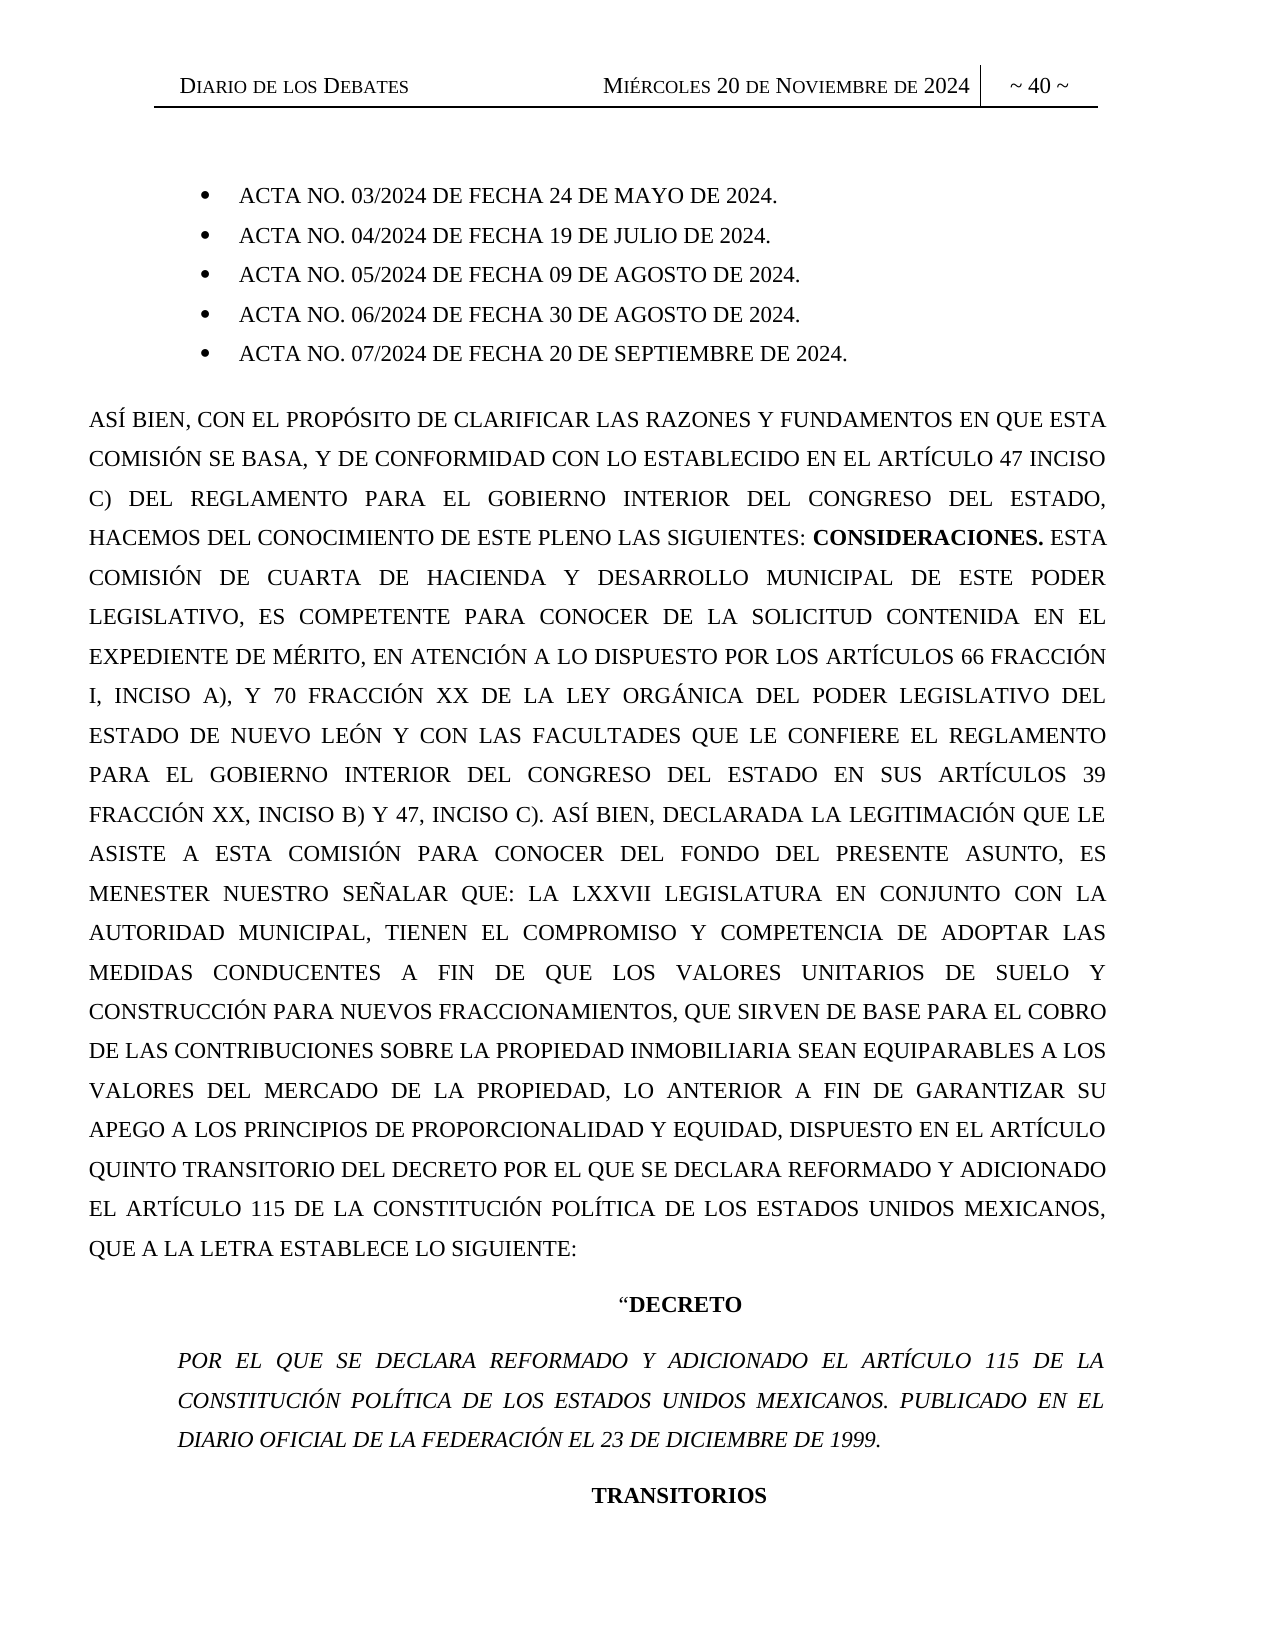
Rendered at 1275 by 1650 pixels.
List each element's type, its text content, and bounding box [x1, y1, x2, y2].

text ASÍ BIEN, CON EL PROPÓSITO DE CLARIFICAR LAS RAZONES Y FUNDAMENTOS EN QUE ESTA COMISIÓN SE BASA, Y DE CONFORMIDAD CON LO ESTABLECIDO EN EL ARTÍCULO 47 INCISO C) DEL REGLAMENTO PARA EL GOBIERNO INTERIOR DEL CONGRESO DEL ESTADO, HACEMOS DEL CONOCIMIENTO DE ESTE PLENO LAS SIGUIENTES: CONSIDERACIONES. ESTA COMISIÓN DE CUARTA DE HACIENDA Y DESARROLLO MUNICIPAL DE ESTE PODER LEGISLATIVO, ES COMPETENTE PARA CONOCER DE LA SOLICITUD CONTENIDA EN EL EXPEDIENTE DE MÉRITO, EN ATENCIÓN A LO DISPUESTO POR LOS ARTÍCULOS 66 FRACCIÓN I, INCISO A), Y 70 FRACCIÓN XX DE LA LEY ORGÁNICA DEL PODER LEGISLATIVO DEL ESTADO DE NUEVO LEÓN Y CON LAS FACULTADES QUE LE CONFIERE EL REGLAMENTO PARA EL GOBIERNO INTERIOR DEL CONGRESO DEL ESTADO EN SUS ARTÍCULOS 39 FRACCIÓN XX, INCISO B) Y 47, INCISO C). ASÍ BIEN, DECLARADA LA LEGITIMACIÓN QUE LE ASISTE A ESTA COMISIÓN PARA CONOCER DEL FONDO DEL PRESENTE ASUNTO, ES MENESTER NUESTRO SEÑALAR QUE: LA LXXVII LEGISLATURA EN CONJUNTO CON LA AUTORIDAD MUNICIPAL, TIENEN EL COMPROMISO Y COMPETENCIA DE ADOPTAR LAS MEDIDAS CONDUCENTES A FIN DE QUE LOS VALORES UNITARIOS DE SUELO Y CONSTRUCCIÓN PARA NUEVOS FRACCIONAMIENTOS, QUE SIRVEN DE BASE PARA EL COBRO DE LAS CONTRIBUCIONES SOBRE LA PROPIEDAD INMOBILIARIA SEAN EQUIPARABLES A LOS VALORES DEL MERCADO DE LA PROPIEDAD, LO ANTERIOR A FIN DE GARANTIZAR SU APEGO A LOS PRINCIPIOS DE PROPORCIONALIDAD Y EQUIDAD, DISPUESTO EN EL ARTÍCULO QUINTO TRANSITORIO DEL DECRETO POR EL QUE SE DECLARA REFORMADO Y ADICIONADO EL ARTÍCULO 115 DE LA CONSTITUCIÓN POLÍTICA DE LOS ESTADOS UNIDOS MEXICANOS, QUE A LA LETRA ESTABLECE LO SIGUIENTE: [89, 406, 1107, 1261]
text POR EL QUE SE DECLARA REFORMADO Y ADICIONADO EL ARTÍCULO 115 DE LA CONSTITUCIÓN POLÍTICA DE LOS ESTADOS UNIDOS MEXICANOS. PUBLICADO EN EL DIARIO OFICIAL DE LA FEDERACIÓN EL 23 DE DICIEMBRE DE 1999. [177, 1347, 1107, 1453]
list ACTA NO. 06/2024 DE FECHA 30 DE AGOSTO DE 2024. [201, 301, 1107, 327]
list ACTA NO. 07/2024 DE FECHA 20 DE SEPTIEMBRE DE 2024. [201, 340, 1107, 366]
text TRANSITORIOS [177, 1482, 1107, 1509]
list ACTA NO. 03/2024 DE FECHA 24 DE MAYO DE 2024. [201, 182, 1107, 208]
list ACTA NO. 05/2024 DE FECHA 09 DE AGOSTO DE 2024. [201, 261, 1107, 287]
text “DECRETO [177, 1291, 1107, 1317]
list ACTA NO. 04/2024 DE FECHA 19 DE JULIO DE 2024. [201, 222, 1107, 248]
